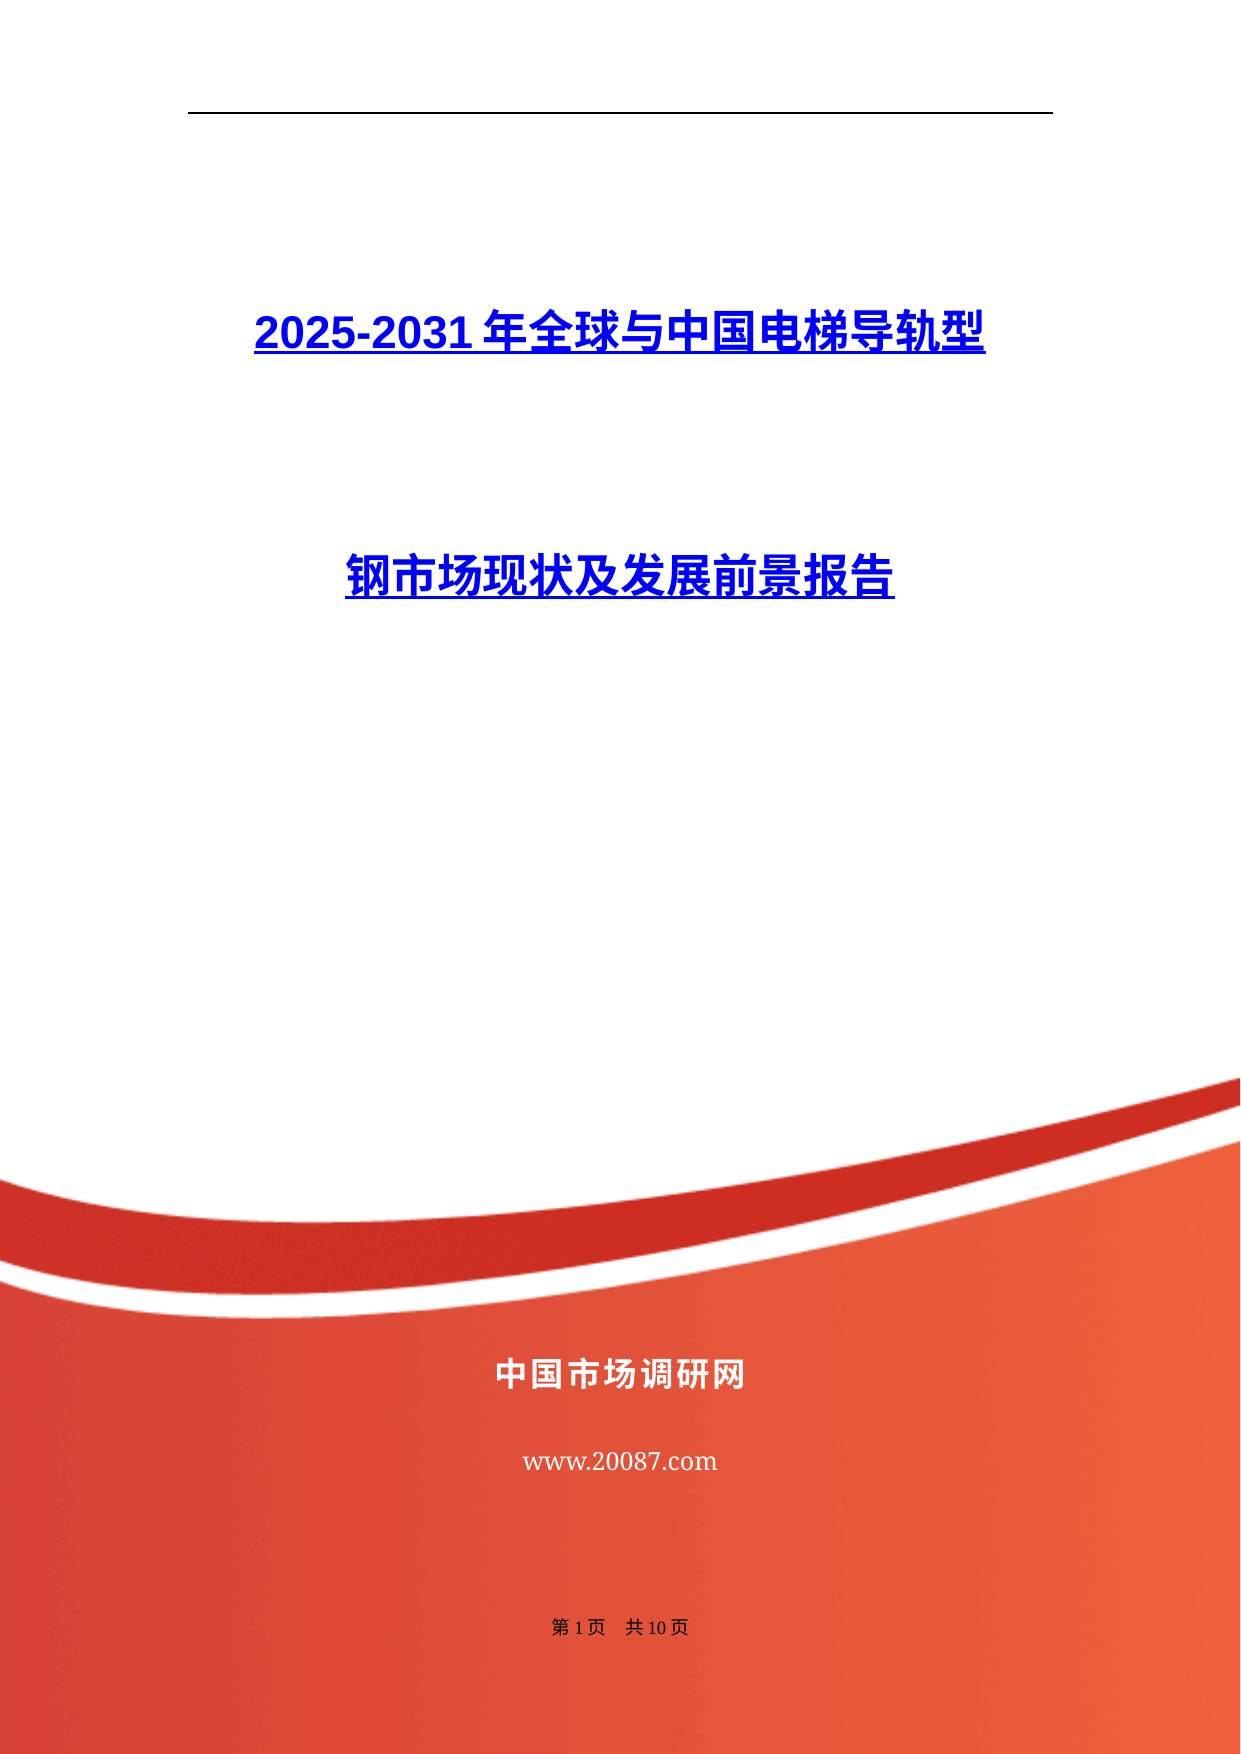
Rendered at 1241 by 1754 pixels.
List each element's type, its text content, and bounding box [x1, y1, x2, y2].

subtitle 中国市场调研网 [187, 1339, 1053, 1404]
table_header 2025-2031年全球与中国电梯导轨型钢市场现状及发展前景报告 [188, 207, 1053, 773]
text www.20087.com [187, 1428, 1053, 1493]
picture [0, 1006, 1241, 1754]
